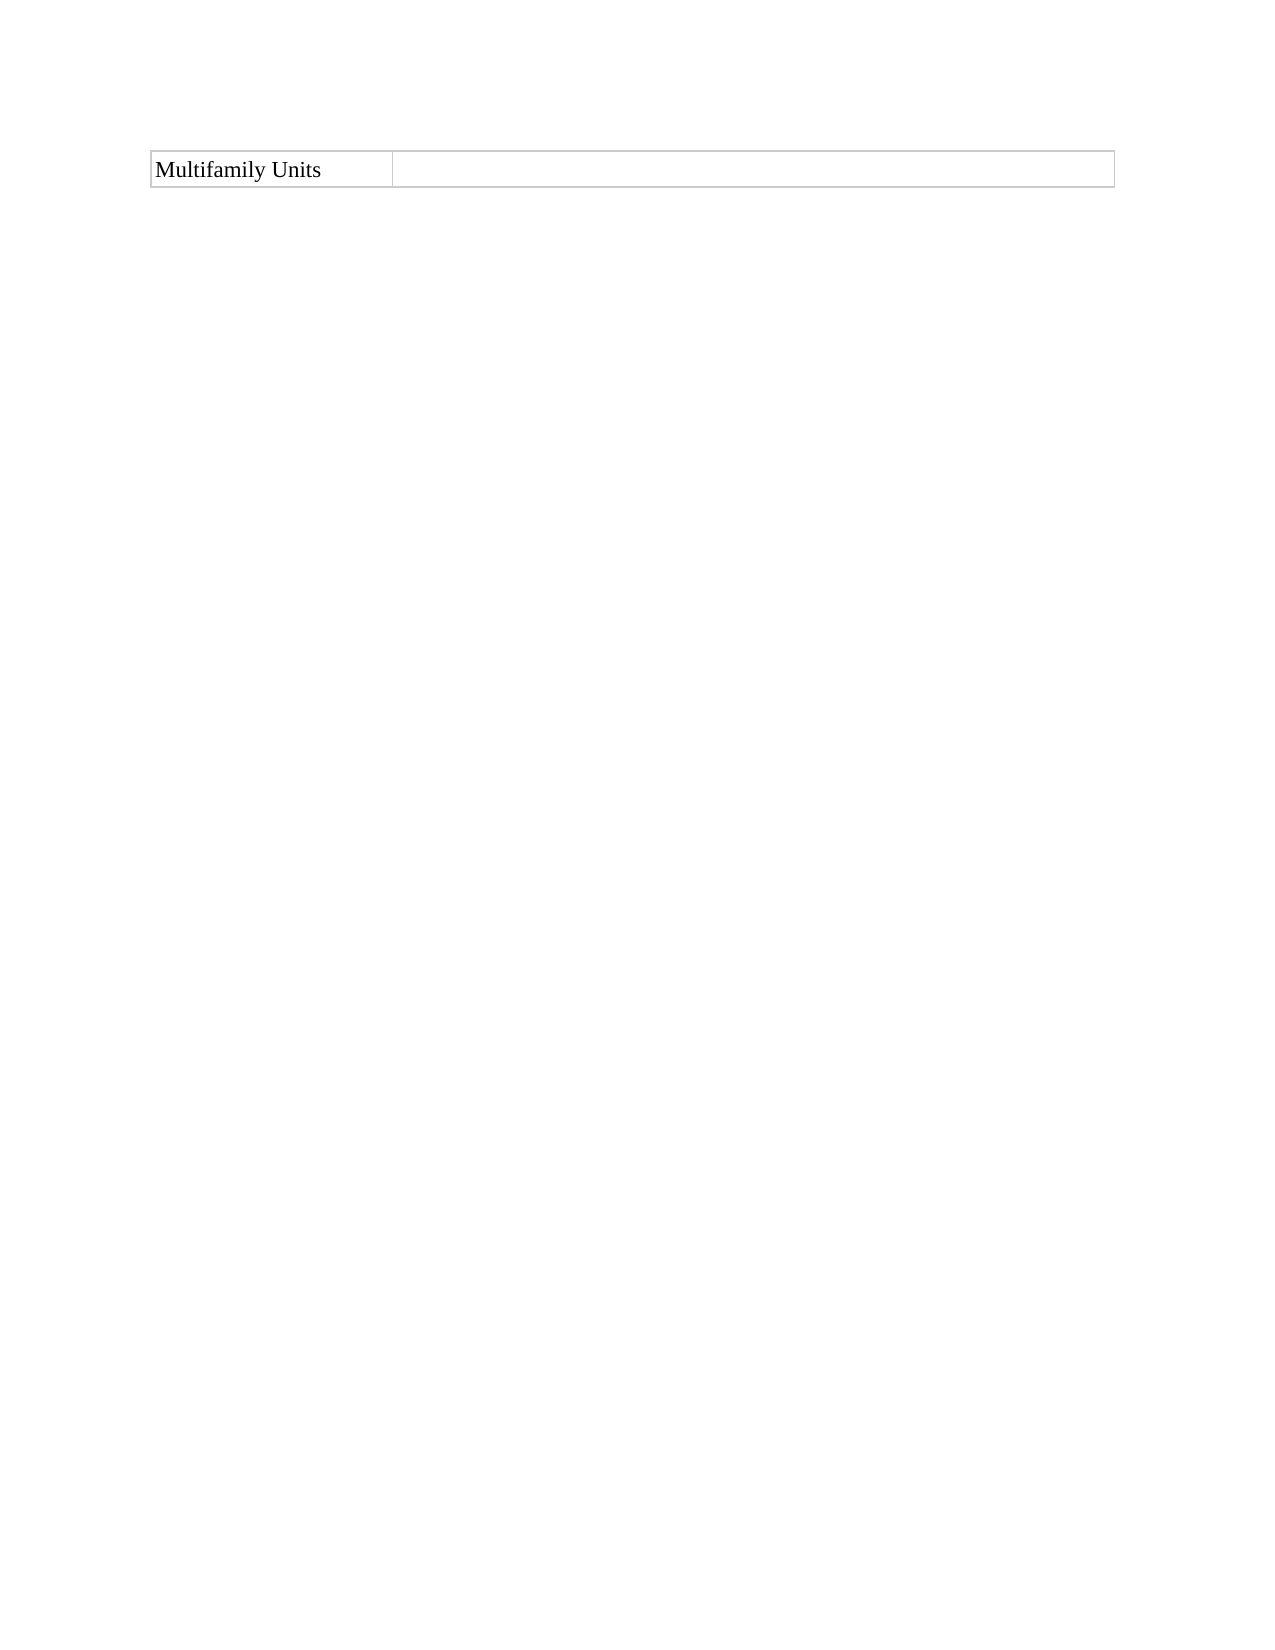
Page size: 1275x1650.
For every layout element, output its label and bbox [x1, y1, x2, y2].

table_cell [152, 152, 392, 186]
table_cell [1115, 150, 1124, 186]
